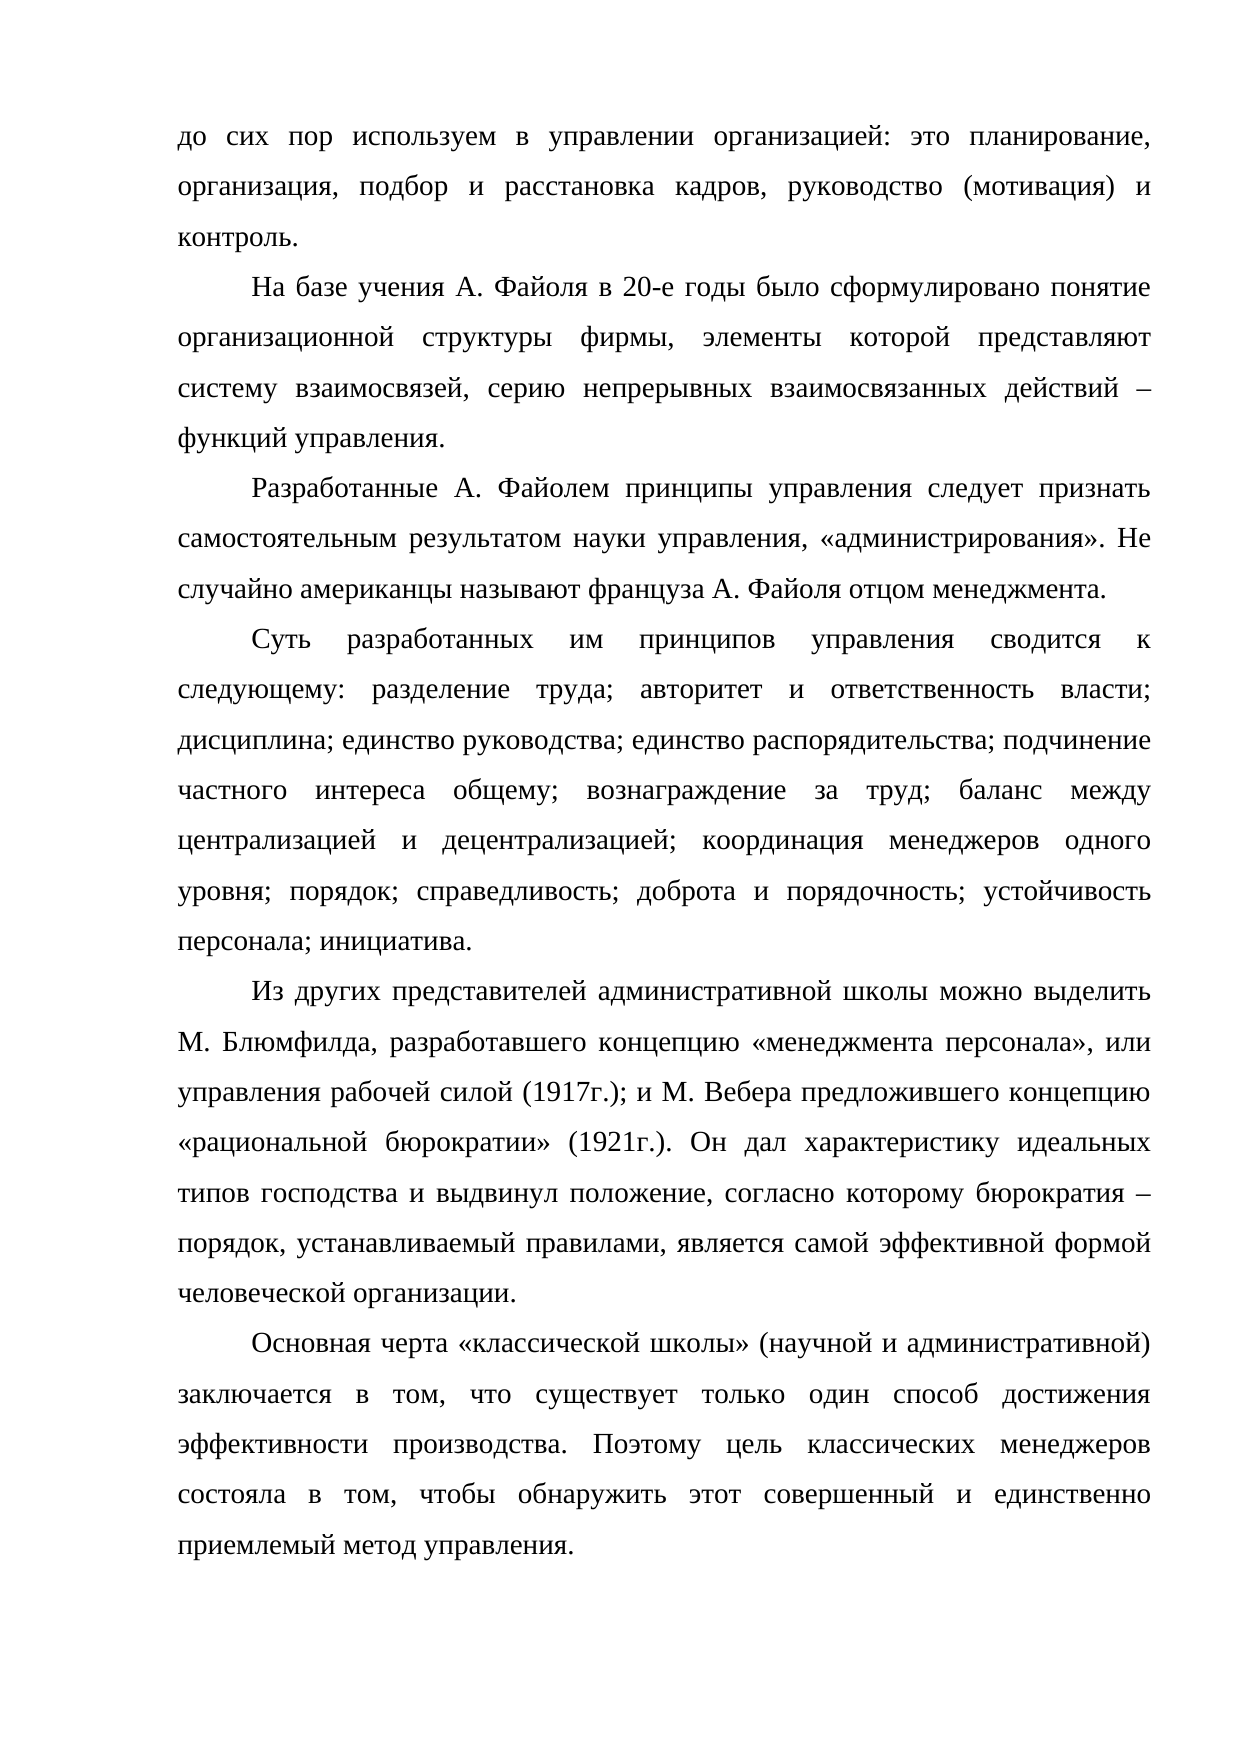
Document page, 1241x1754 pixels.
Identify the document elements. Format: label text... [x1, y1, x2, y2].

text Разработанные А. Файолем принципы управления следует признать самостоятельным результатом науки управления, «администрирования». Не случайно американцы называют француза А. Файоля отцом менеджмента. [177, 470, 1152, 604]
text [177, 118, 1152, 252]
text Основная черта «классической школы» (научной и административной) заключается в том, что существует только один способ достижения эффективности производства. Поэтому цель классических менеджеров состояла в том, чтобы обнаружить этот совершенный и единственно приемлемый метод управления. [177, 1326, 1152, 1560]
text Суть разработанных им принципов управления сводится к следующему: разделение труда; авторитет и ответственность власти; дисциплина; единство руководства; единство распорядительства; подчинение частного интереса общему; вознаграждение за труд; баланс между централизацией и децентрализацией; координация менеджеров одного уровня; порядок; справедливость; доброта и порядочность; устойчивость персонала; инициатива. [177, 621, 1152, 957]
text На базе учения А. Файоля в 20-е годы было сформулировано понятие организационной структуры фирмы, элементы которой представляют систему взаимосвязей, серию непрерывных взаимосвязанных действий – функций управления. [177, 269, 1152, 453]
text Из других представителей административной школы можно выделить М. Блюмфилда, разработавшего концепцию «менеджмента персонала», или управления рабочей силой (1917г.); и М. Вебера предложившего концепцию «рациональной бюрократии» (1921г.). Он дал характеристику идеальных типов господства и выдвинул положение, согласно которому бюрократия – порядок, устанавливаемый правилами, является самой эффективной формой человеческой организации. [177, 973, 1152, 1309]
